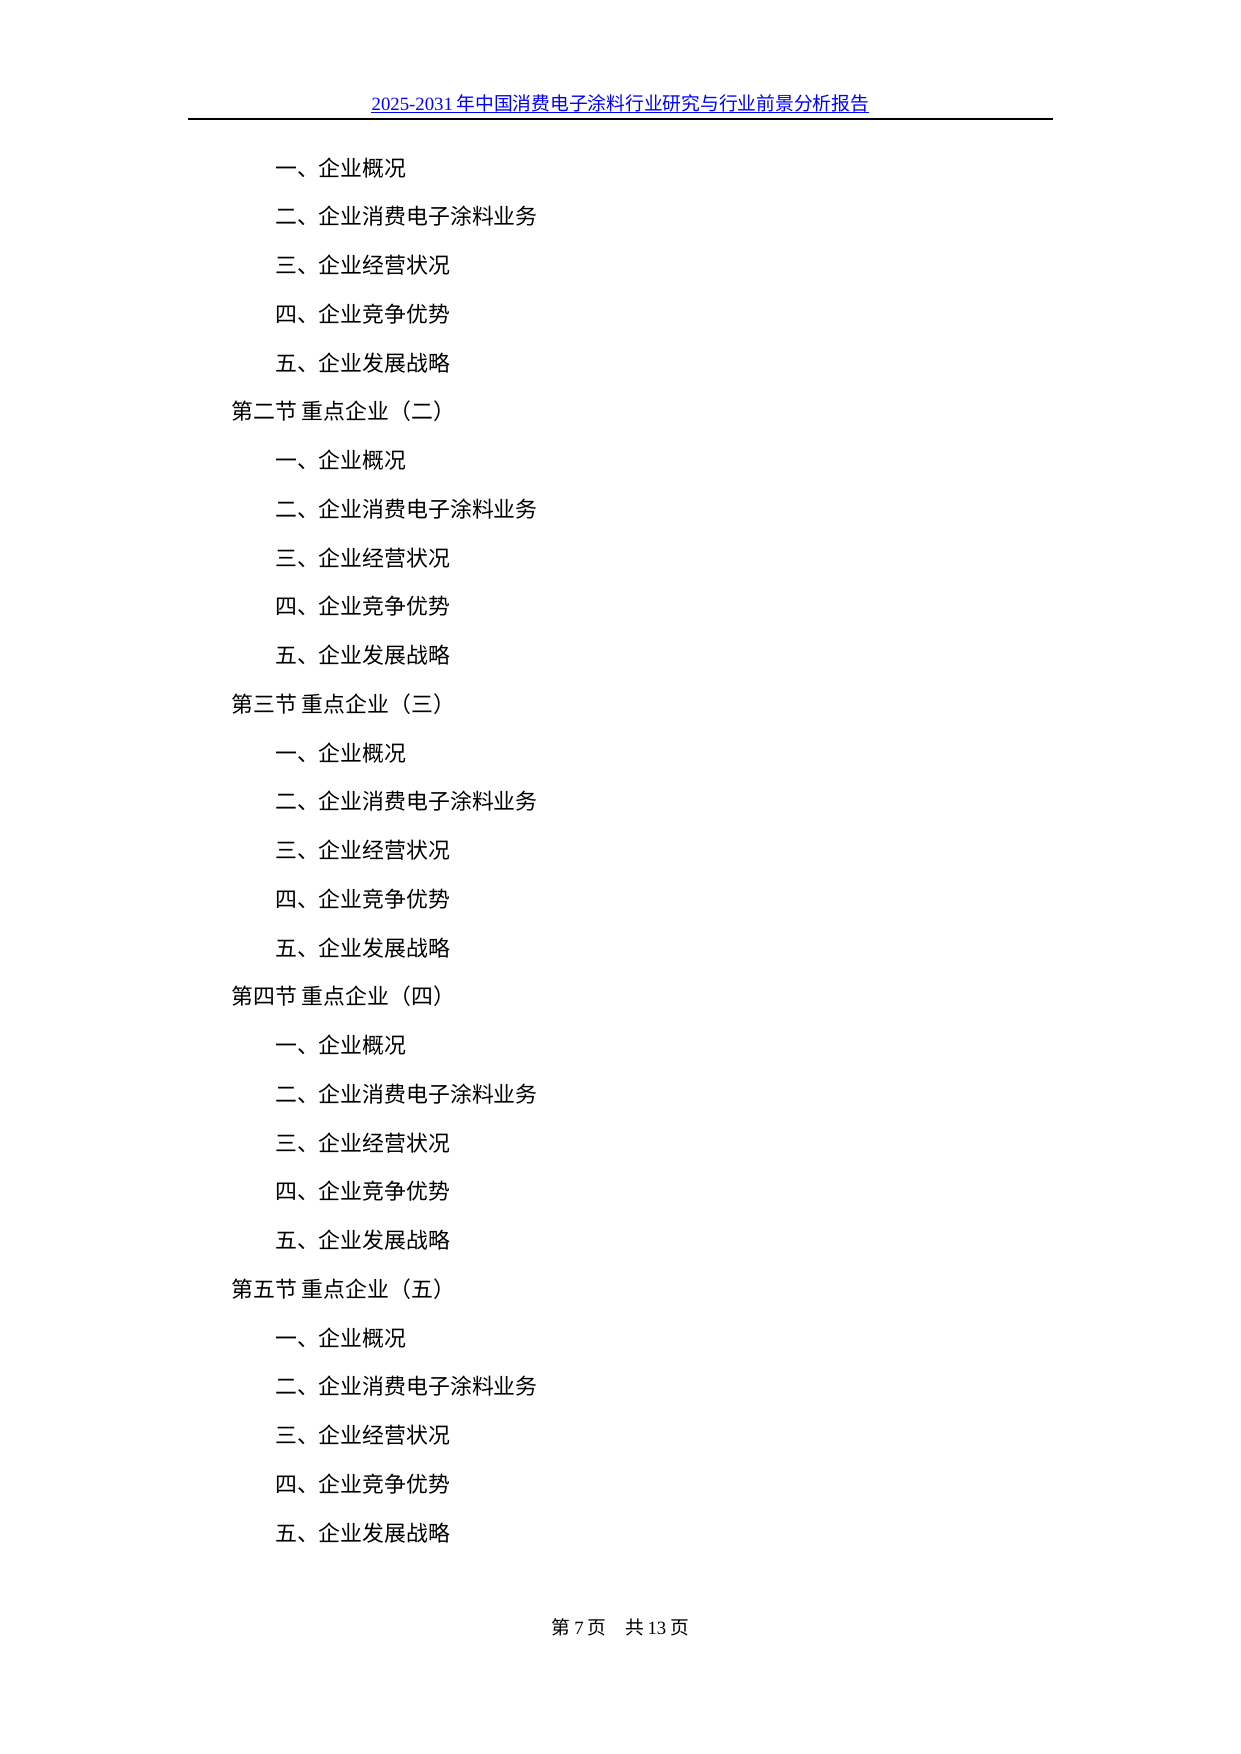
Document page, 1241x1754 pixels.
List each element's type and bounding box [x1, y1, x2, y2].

text [187, 150, 1053, 1548]
